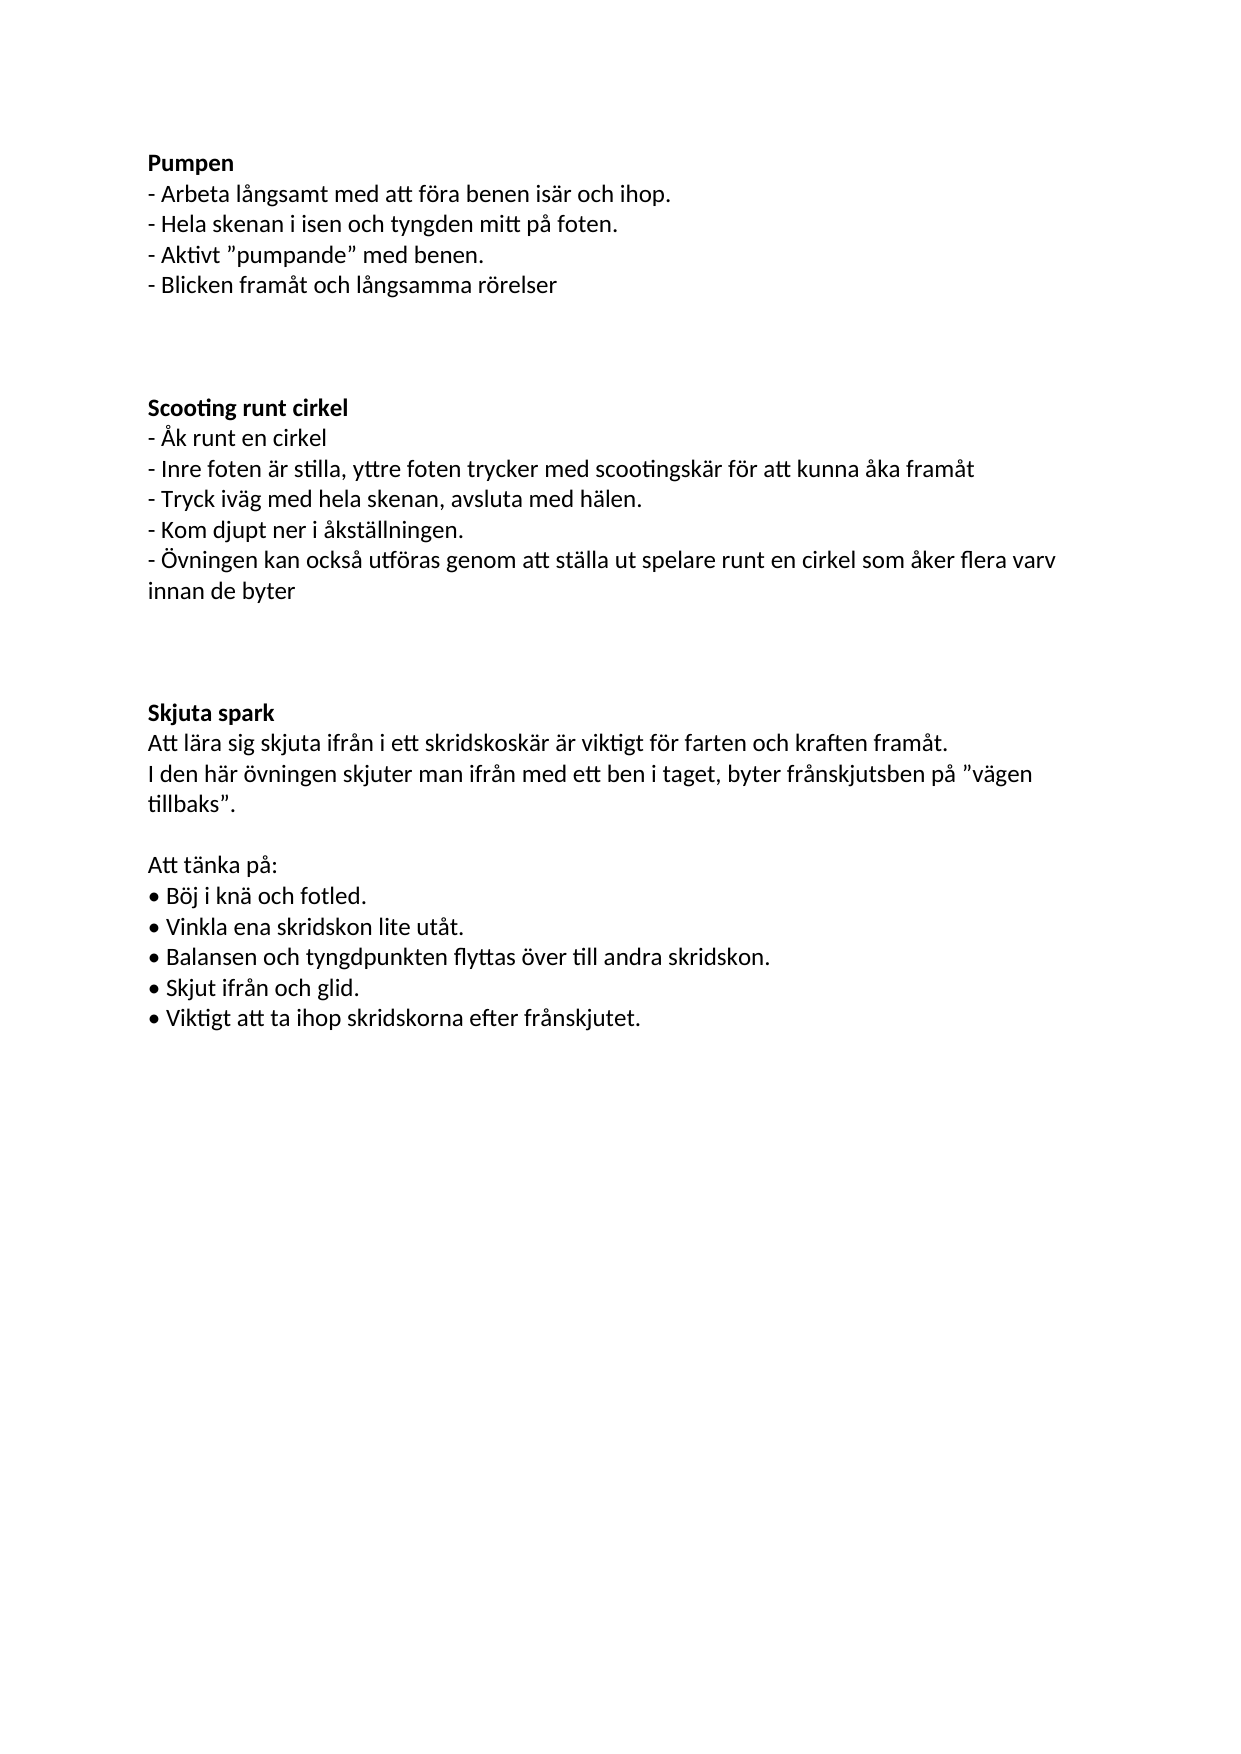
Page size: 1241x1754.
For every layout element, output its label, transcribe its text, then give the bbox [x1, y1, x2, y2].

text • Skjut ifrån och glid. [148, 972, 1093, 1002]
text Att tänka på: [148, 849, 1093, 880]
text - Kom djupt ner i åkställningen. [148, 514, 1093, 544]
text Pumpen [148, 148, 1093, 178]
text - Blicken framåt och långsamma rörelser [148, 270, 1093, 300]
text • Balansen och tyngdpunkten flyttas över till andra skridskon. [148, 941, 1093, 972]
text - Tryck iväg med hela skenan, avsluta med hälen. [148, 483, 1093, 514]
text - Aktivt ”pumpande” med benen. [148, 239, 1093, 270]
text Att lära sig skjuta ifrån i ett skridskoskär är viktigt för farten och kraften framåt. [148, 727, 1093, 758]
text - Arbeta långsamt med att föra benen isär och ihop. [148, 178, 1093, 209]
text • Böj i knä och fotled. [148, 880, 1093, 911]
text - Övningen kan också utföras genom att ställa ut spelare runt en cirkel som åker flera varv innan de byter [148, 544, 1093, 605]
text Skjuta spark [148, 697, 1093, 727]
text • Viktigt att ta ihop skridskorna efter frånskjutet. [148, 1002, 1093, 1033]
text • Vinkla ena skridskon lite utåt. [148, 911, 1093, 941]
text - Åk runt en cirkel [148, 422, 1093, 453]
text Scooting runt cirkel [148, 392, 1093, 422]
text - Hela skenan i isen och tyngden mitt på foten. [148, 209, 1093, 239]
text - Inre foten är stilla, yttre foten trycker med scootingskär för att kunna åka framåt [148, 453, 1093, 483]
text I den här övningen skjuter man ifrån med ett ben i taget, byter frånskjutsben på ”vägen tillbaks”. [148, 758, 1093, 819]
